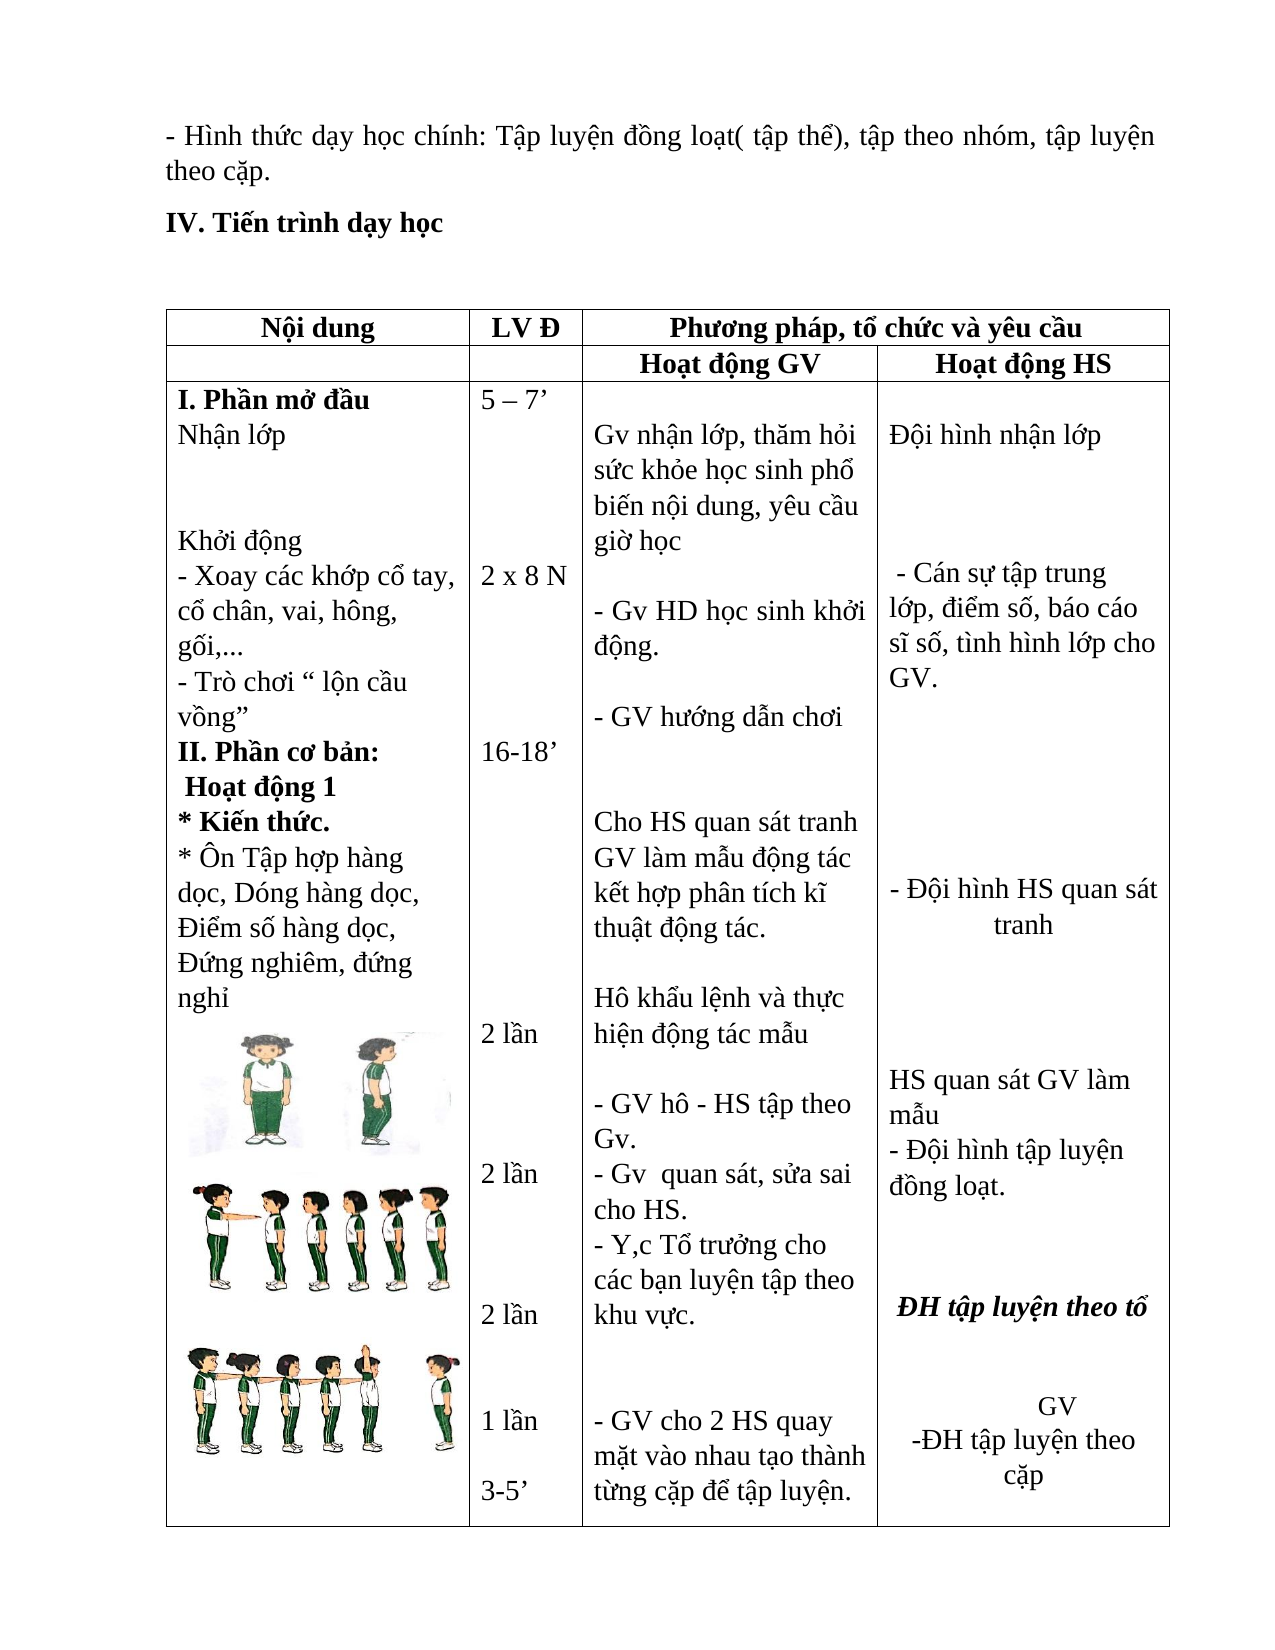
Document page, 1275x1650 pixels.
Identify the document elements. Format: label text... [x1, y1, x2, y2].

table_cell Hoạt động HS [878, 346, 1169, 381]
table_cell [167, 382, 469, 1526]
picture [177, 1337, 464, 1461]
table_header Nội dung [167, 310, 469, 345]
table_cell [470, 382, 582, 1526]
table_cell [167, 346, 469, 381]
table_cell [470, 346, 582, 381]
text - Hình thức dạy học chính: Tập luyện đồng loạt( tập thể), tập theo nhóm, tập luyện theo cặp. [165, 118, 1157, 187]
table_header LV Đ [470, 310, 582, 345]
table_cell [878, 382, 1169, 1526]
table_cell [583, 382, 877, 1526]
table_cell Hoạt động GV [583, 346, 877, 381]
table_header Phương pháp, tổ chức và yêu cầu [583, 310, 1169, 345]
picture [177, 1032, 464, 1302]
text IV. Tiến trình dạy học [165, 205, 1157, 239]
